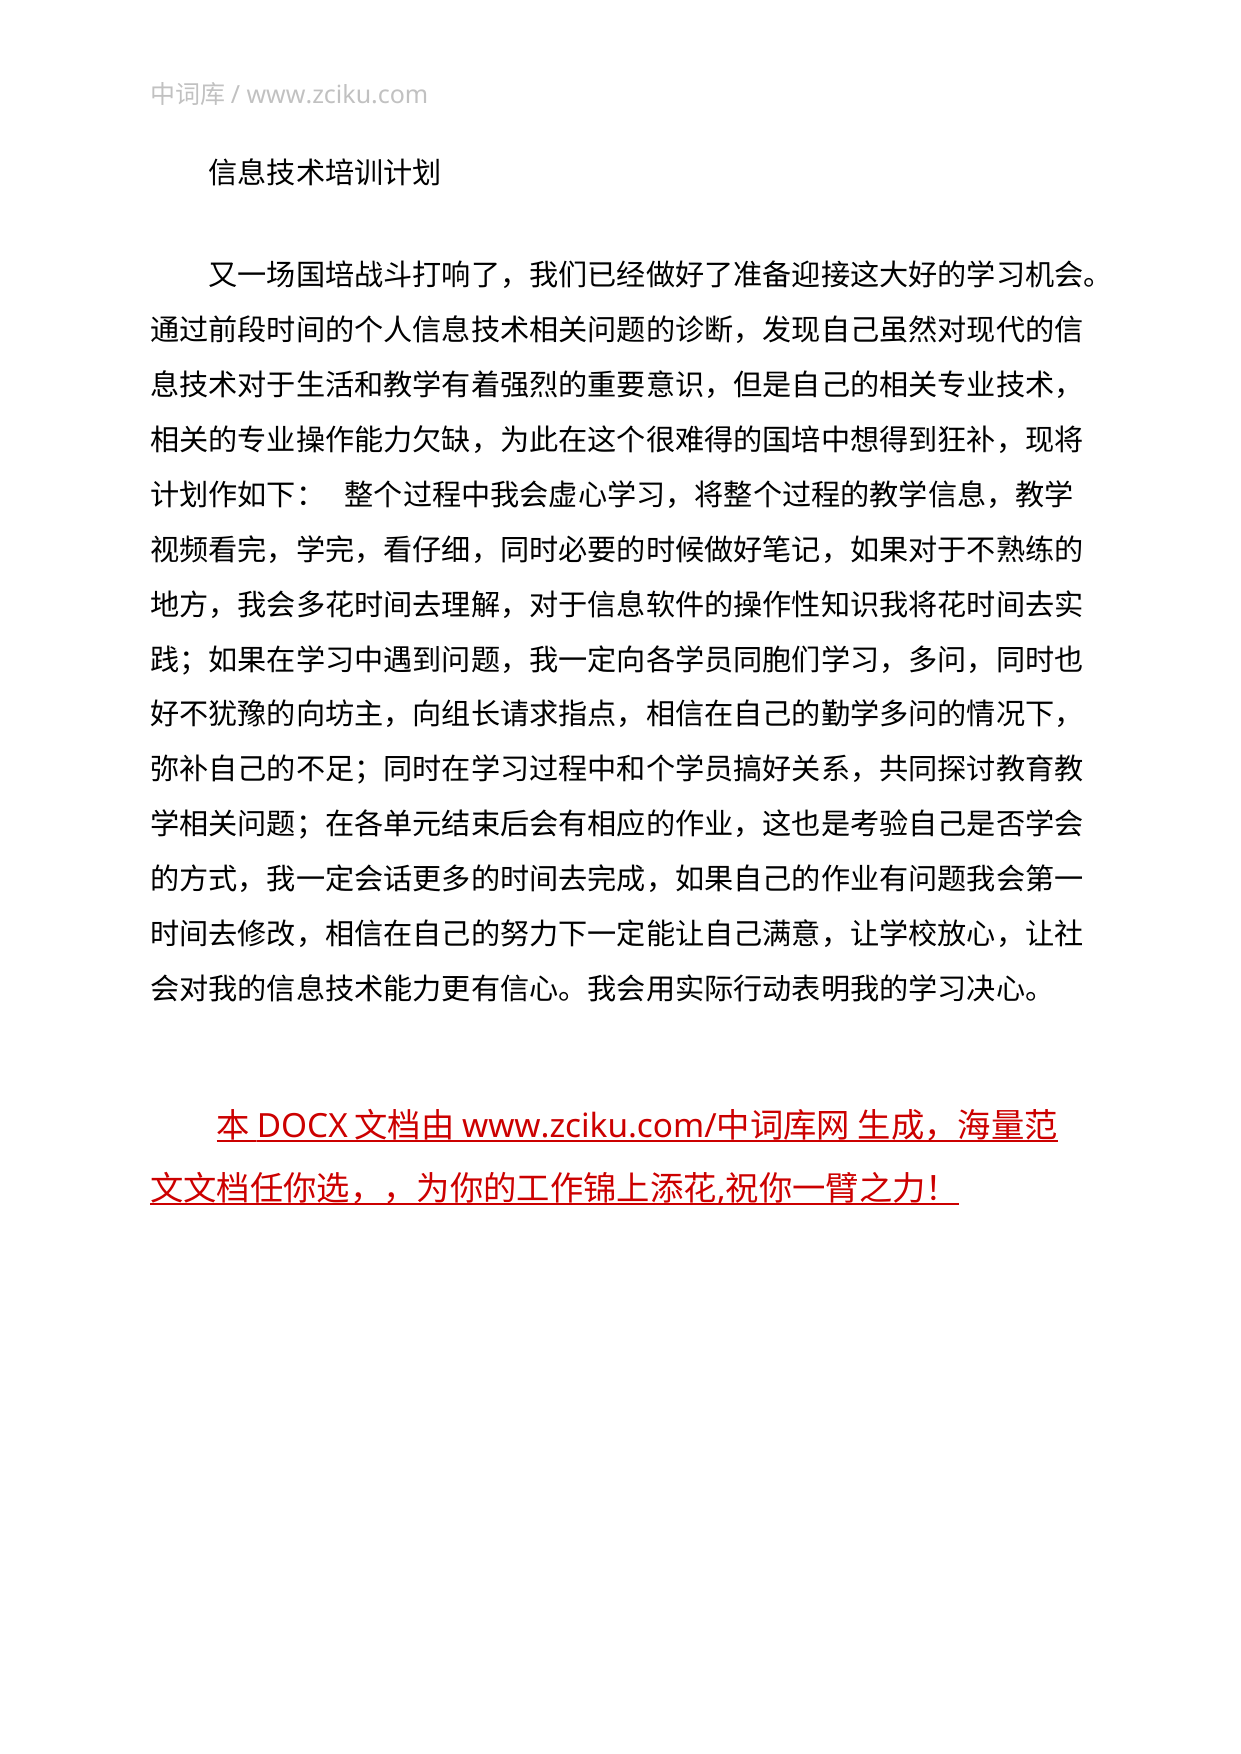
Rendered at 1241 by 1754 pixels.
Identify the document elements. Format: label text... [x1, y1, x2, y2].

text 又一场国培战斗打响了，我们已经做好了准备迎接这大好的学习机会。通过前段时间的个人信息技术相关问题的诊断，发现自己虽然对现代的信息技术对于生活和教学有着强烈的重要意识，但是自己的相关专业技术，相关的专业操作能力欠缺，为此在这个很难得的国培中想得到狂补，现将计划作如下： 整个过程中我会虚心学习，将整个过程的教学信息，教学视频看完，学完，看仔细，同时必要的时候做好笔记，如果对于不熟练的地方，我会多花时间去理解，对于信息软件的操作性知识我将花时间去实践；如果在学习中遇到问题，我一定向各学员同胞们学习，多问，同时也好不犹豫的向坊主，向组长请求指点，相信在自己的勤学多问的情况下，弥补自己的不足；同时在学习过程中和个学员搞好关系，共同探讨教育教学相关问题；在各单元结束后会有相应的作业，这也是考验自己是否学会的方式，我一定会话更多的时间去完成，如果自己的作业有问题我会第一时间去修改，相信在自己的努力下一定能让自己满意，让学校放心，让社会对我的信息技术能力更有信心。我会用实际行动表明我的学习决心。 [150, 252, 1090, 1008]
text 本DOCX文档由 www.zciku.com/中词库网 生成，海量范文文档任你选，，为你的工作锦上添花,祝你一臂之力！ [150, 1098, 1090, 1210]
text 信息技术培训计划 [150, 150, 1090, 192]
